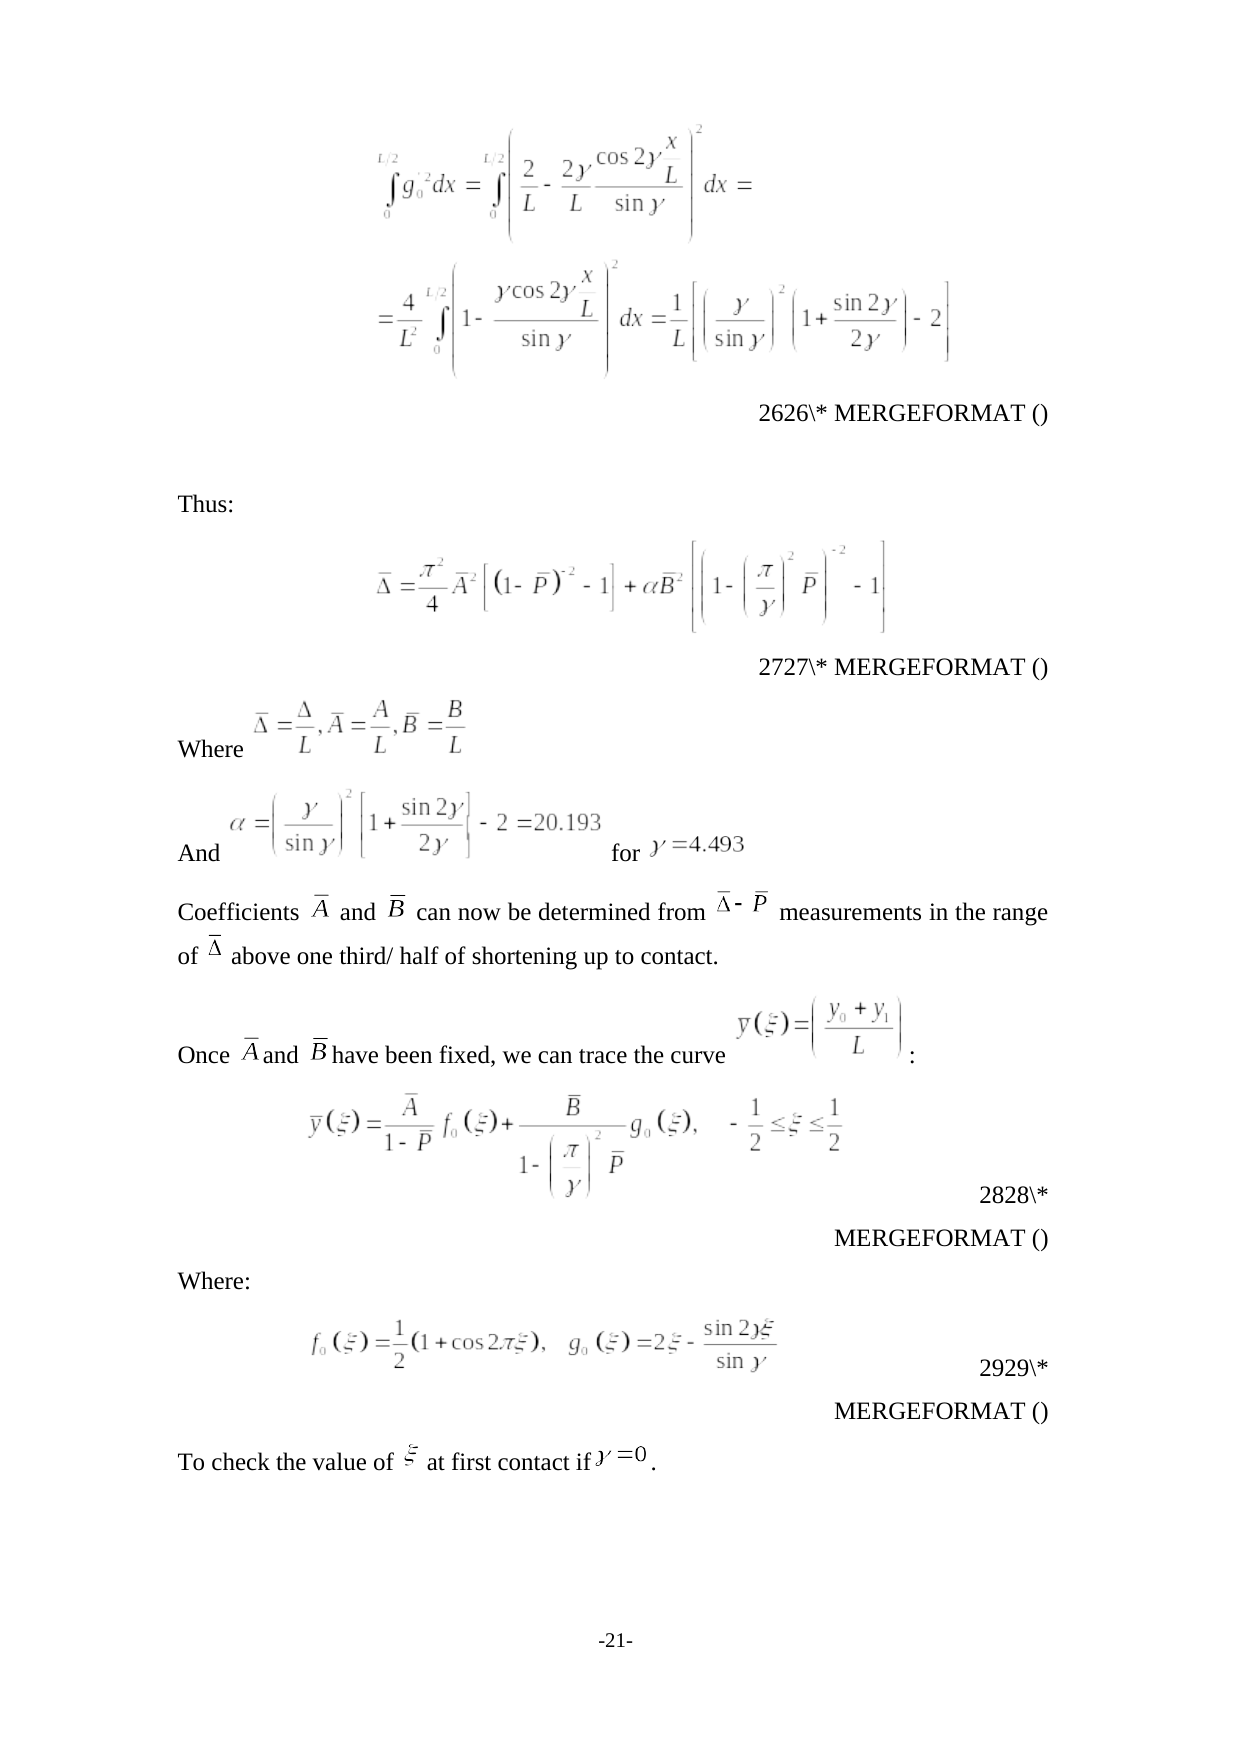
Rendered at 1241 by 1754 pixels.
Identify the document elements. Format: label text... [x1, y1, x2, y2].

text Where: [177, 1266, 1048, 1295]
text Once and have been fixed, we can trace the curve : [177, 991, 1048, 1069]
text To check the value of at first contact if. [177, 1439, 1048, 1476]
text Where [177, 695, 1048, 763]
text Coefficients and can now be determined from measurements in the range of above one third/ half of shortening up to contact. [177, 886, 1048, 970]
text Thus: [177, 489, 1048, 518]
text And for [177, 782, 1048, 867]
